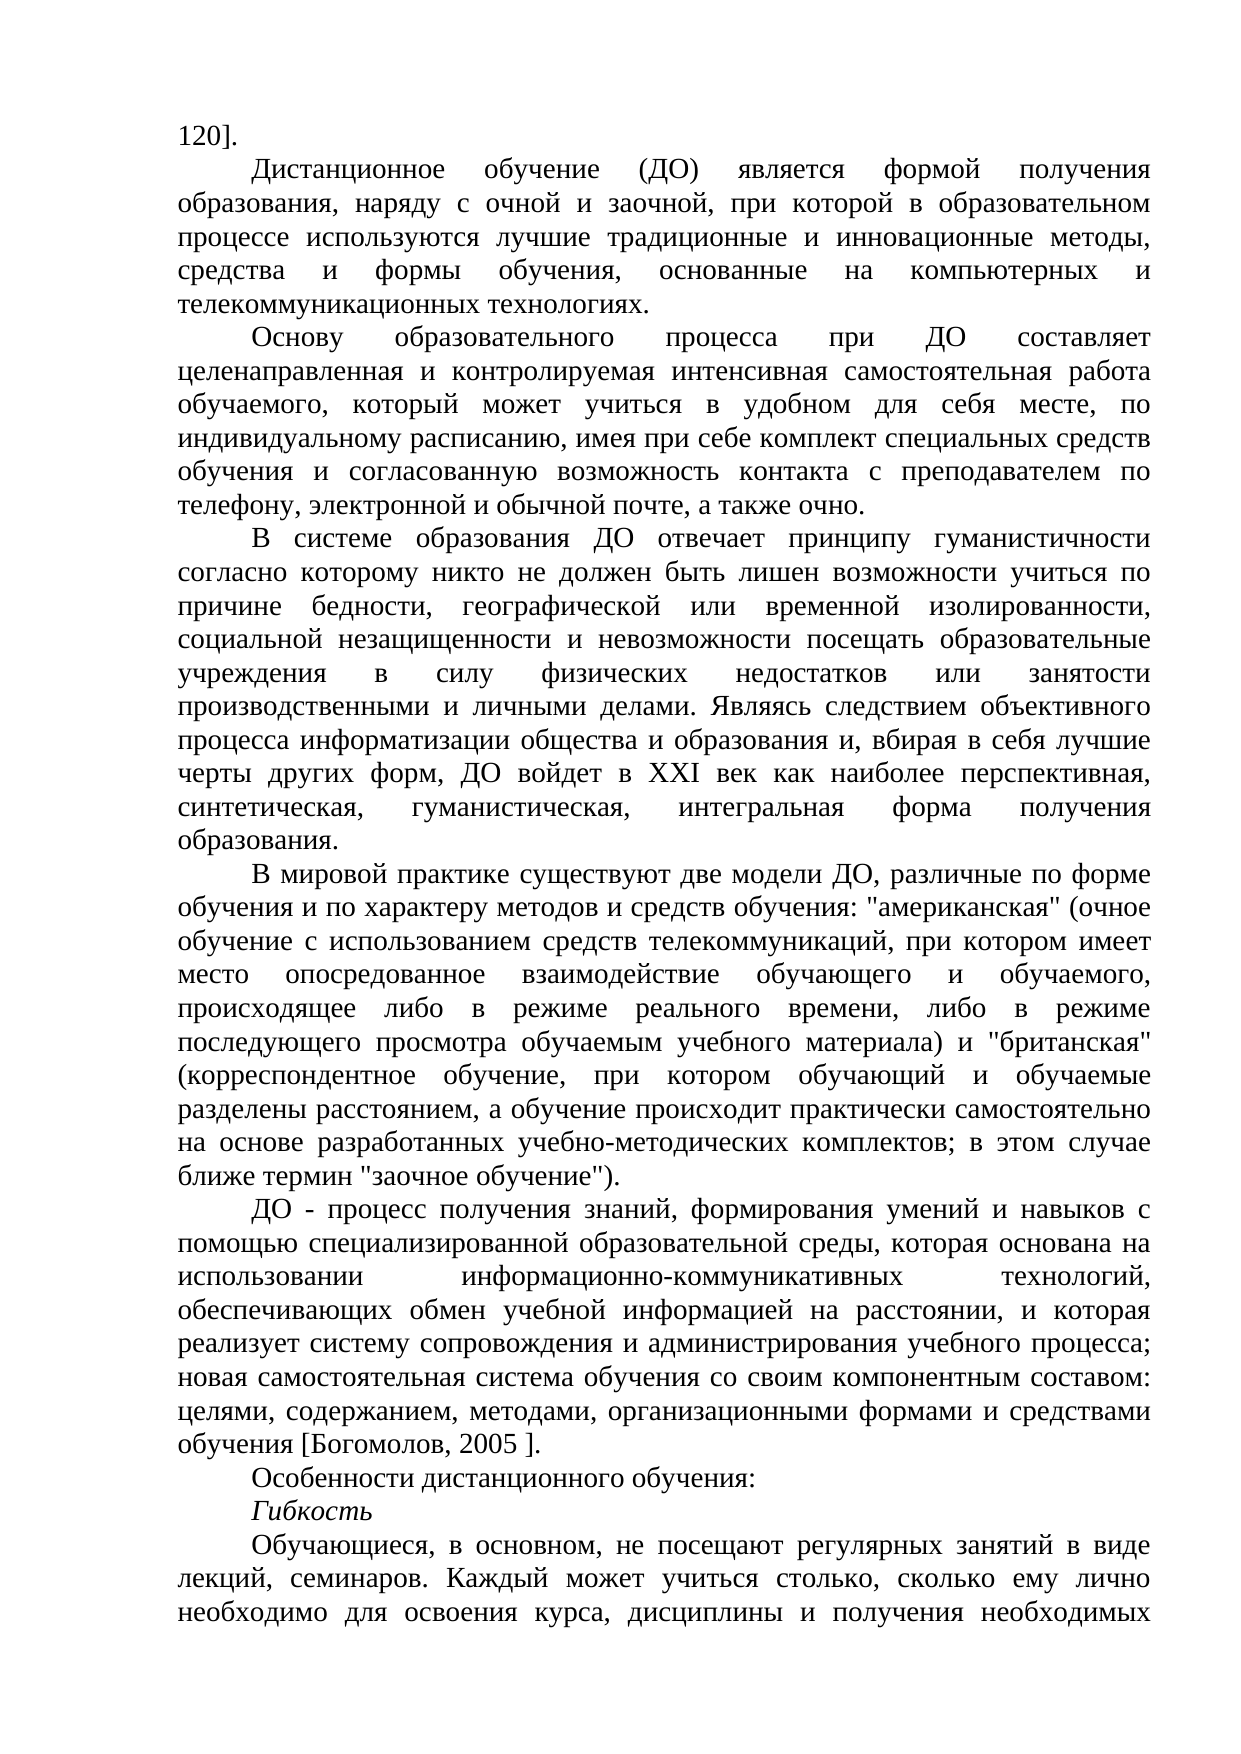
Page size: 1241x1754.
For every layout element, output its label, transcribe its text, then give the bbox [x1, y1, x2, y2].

text Особенности дистанционного обучения: [177, 1460, 1152, 1493]
text Основу образовательного процесса при ДО составляет целенаправленная и контролируемая интенсивная самостоятельная работа обучаемого, который может учиться в удобном для себя месте, по индивидуальному расписанию, имея при себе комплект специальных средств обучения и согласованную возможность контакта с преподавателем по телефону, электронной и обычной почте, а также очно. [177, 319, 1152, 521]
text В мировой практике существуют две модели ДО, различные по форме обучения и по характеру методов и средств обучения: "американская" (очное обучение с использованием средств телекоммуникаций, при котором имеет место опосредованное взаимодействие обучающего и обучаемого, происходящее либо в режиме реального времени, либо в режиме последующего просмотра обучаемым учебного материала) и "британская" (корреспондентное обучение, при котором обучающий и обучаемые разделены расстоянием, а обучение происходит практически самостоятельно на основе разработанных учебно-методических комплектов; в этом случае ближе термин "заочное обучение"). [177, 856, 1152, 1191]
text В системе образования ДО отвечает принципу гуманистичности согласно которому никто не должен быть лишен возможности учиться по причине бедности, географической или временной изолированности, социальной незащищенности и невозможности посещать образовательные учреждения в силу физических недостатков или занятости производственными и личными делами. Являясь следствием объективного процесса информатизации общества и образования и, вбирая в себя лучшие черты других форм, ДО войдет в ХХI век как наиболее перспективная, синтетическая, гуманистическая, интегральная форма получения образования. [177, 521, 1152, 856]
text Дистанционное обучение (ДО) является формой получения образования, наряду с очной и заочной, при которой в образовательном процессе используются лучшие традиционные и инновационные методы, средства и формы обучения, основанные на компьютерных и телекоммуникационных технологиях. [177, 152, 1152, 319]
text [177, 1527, 1152, 1627]
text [177, 118, 1152, 152]
text Гибкость [177, 1493, 1152, 1527]
text ДО - процесс получения знаний, формирования умений и навыков с помощью специализированной образовательной среды, которая основана на использовании информационно-коммуникативных технологий, обеспечивающих обмен учебной информацией на расстоянии, и которая реализует систему сопровождения и администрирования учебного процесса; новая самостоятельная система обучения со своим компонентным составом: целями, содержанием, методами, организационными формами и средствами обучения [Богомолов, 2005 ]. [177, 1191, 1152, 1460]
